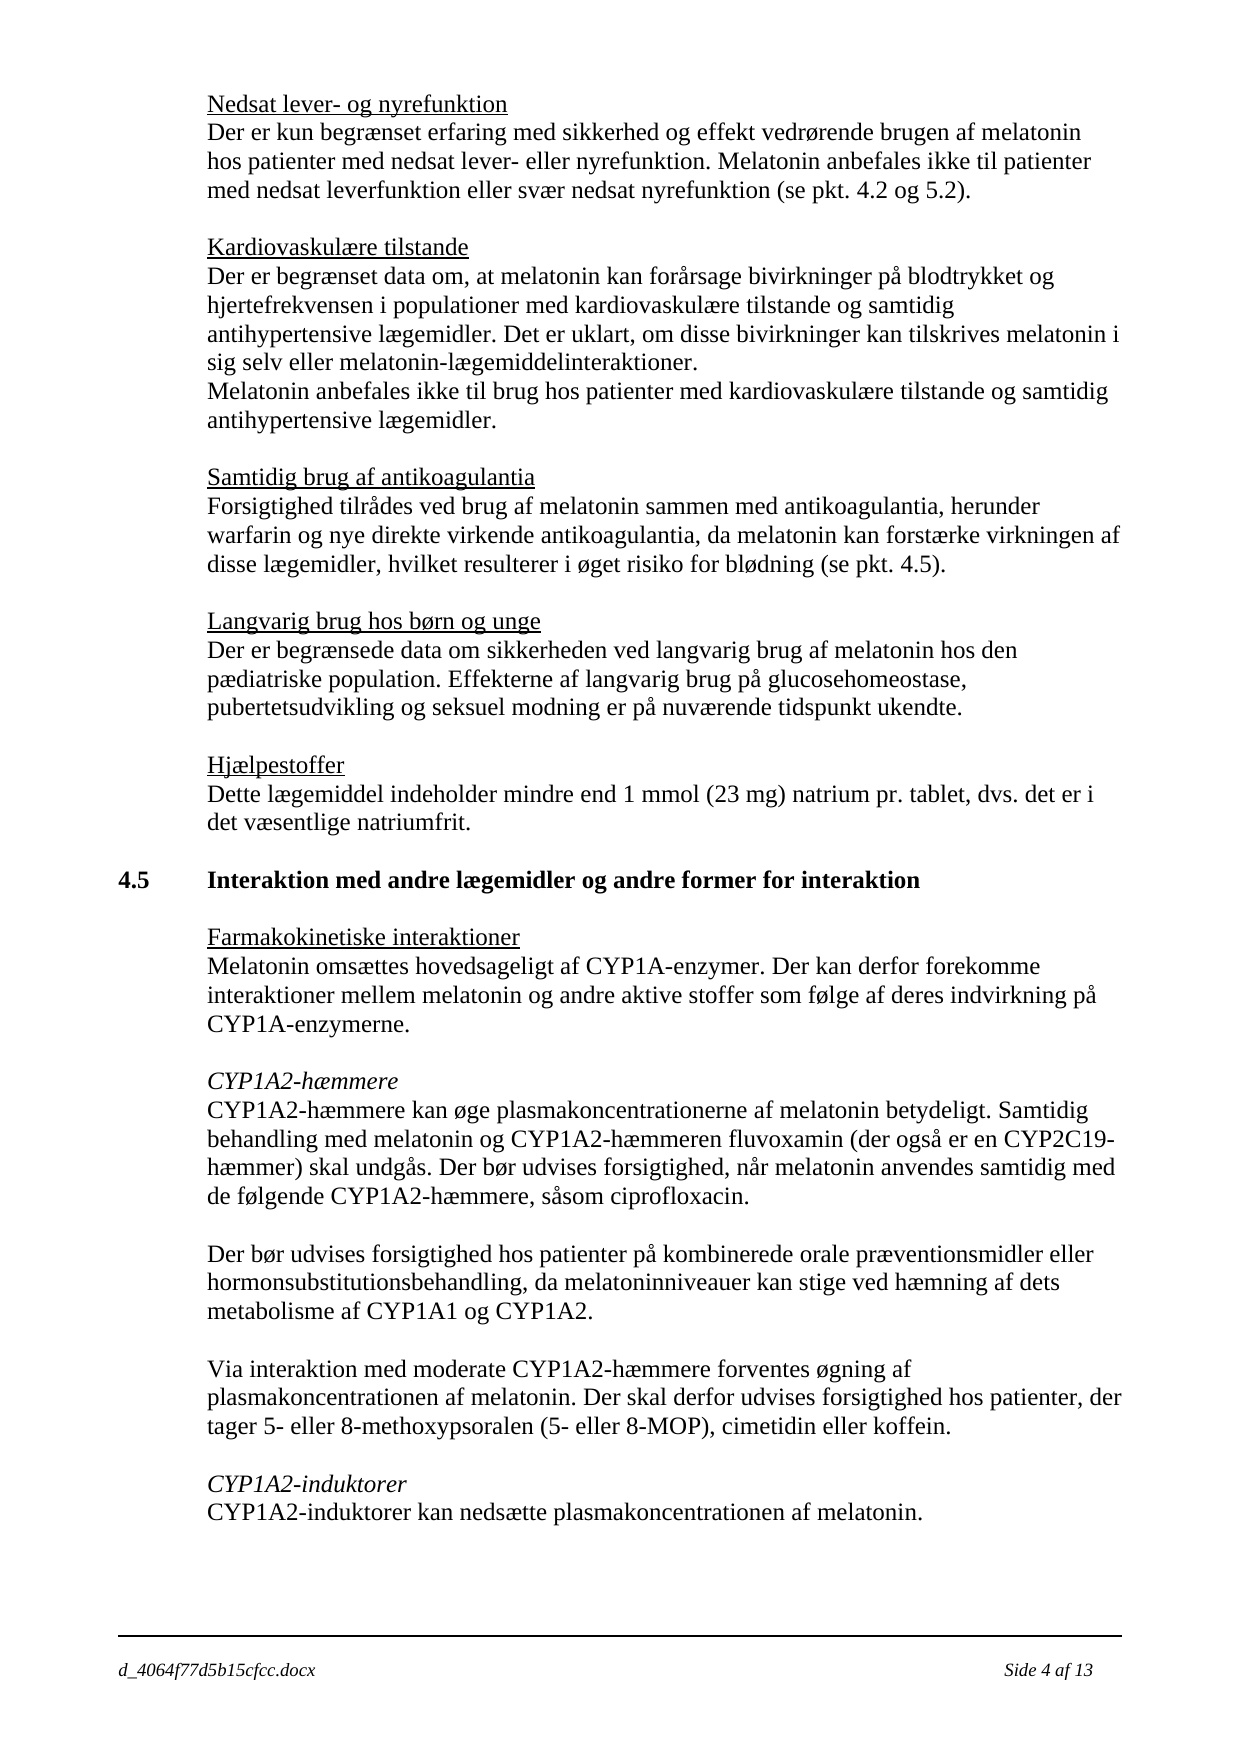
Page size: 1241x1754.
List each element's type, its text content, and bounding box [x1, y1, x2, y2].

text CYP1A2-induktorer [207, 1469, 1122, 1497]
text Melatonin omsættes hovedsageligt af CYP1A-enzymer. Der kan derfor forekomme interaktioner mellem melatonin og andre aktive stoffer som følge af deres indvirkning på CYP1A-enzymerne. [207, 951, 1122, 1037]
text Der er kun begrænset erfaring med sikkerhed og effekt vedrørende brugen af melatonin hos patienter med nedsat lever- eller nyrefunktion. Melatonin anbefales ikke til patienter med nedsat leverfunktion eller svær nedsat nyrefunktion (se pkt. 4.2 og 5.2). [207, 117, 1122, 204]
text Forsigtighed tilrådes ved brug af melatonin sammen med antikoagulantia, herunder warfarin og nye direkte virkende antikoagulantia, da melatonin kan forstærke virkningen af disse lægemidler, hvilket resulterer i øget risiko for blødning (se pkt. 4.5). [207, 491, 1122, 577]
text CYP1A2-induktorer kan nedsætte plasmakoncentrationen af melatonin. [207, 1497, 1122, 1526]
text Langvarig brug hos børn og unge [207, 606, 1122, 635]
text Samtidig brug af antikoagulantia [207, 462, 1122, 491]
text Der bør udvises forsigtighed hos patienter på kombinerede orale præventionsmidler eller hormonsubstitutionsbehandling, da melatoninniveauer kan stige ved hæmning af dets metabolisme af CYP1A1 og CYP1A2. [207, 1239, 1122, 1325]
text Hjælpestoffer [207, 750, 1122, 779]
text Kardiovaskulære tilstande [207, 232, 1122, 261]
text Der er begrænsede data om sikkerheden ved langvarig brug af melatonin hos den pædiatriske population. Effekterne af langvarig brug på glucosehomeostase, pubertetsudvikling og seksuel modning er på nuværende tidspunkt ukendte. [207, 635, 1122, 721]
text Farmakokinetiske interaktioner [207, 922, 1122, 951]
text Nedsat lever- og nyrefunktion [207, 89, 1122, 117]
text Melatonin anbefales ikke til brug hos patienter med kardiovaskulære tilstande og samtidig antihypertensive lægemidler. [207, 376, 1122, 434]
text Via interaktion med moderate CYP1A2-hæmmere forventes øgning af plasmakoncentrationen af melatonin. Der skal derfor udvises forsigtighed hos patienter, der tager 5- eller 8-methoxypsoralen (5- eller 8-MOP), cimetidin eller koffein. [207, 1354, 1122, 1440]
text Der er begrænset data om, at melatonin kan forårsage bivirkninger på blodtrykket og hjertefrekvensen i populationer med kardiovaskulære tilstande og samtidig antihypertensive lægemidler. Det er uklart, om disse bivirkninger kan tilskrives melatonin i sig selv eller melatonin-lægemiddelinteraktioner. [207, 261, 1122, 376]
text 4.5 Interaktion med andre lægemidler og andre former for interaktion [118, 865, 1122, 894]
text Dette lægemiddel indeholder mindre end 1 mmol (23 mg) natrium pr. tablet, dvs. det er i det væsentlige natriumfrit. [207, 779, 1122, 836]
text CYP1A2-hæmmere [207, 1066, 1122, 1095]
text CYP1A2-hæmmere kan øge plasmakoncentrationerne af melatonin betydeligt. Samtidig behandling med melatonin og CYP1A2-hæmmeren fluvoxamin (der også er en CYP2C19-hæmmer) skal undgås. Der bør udvises forsigtighed, når melatonin anvendes samtidig med de følgende CYP1A2-hæmmere, såsom ciprofloxacin. [207, 1095, 1122, 1210]
